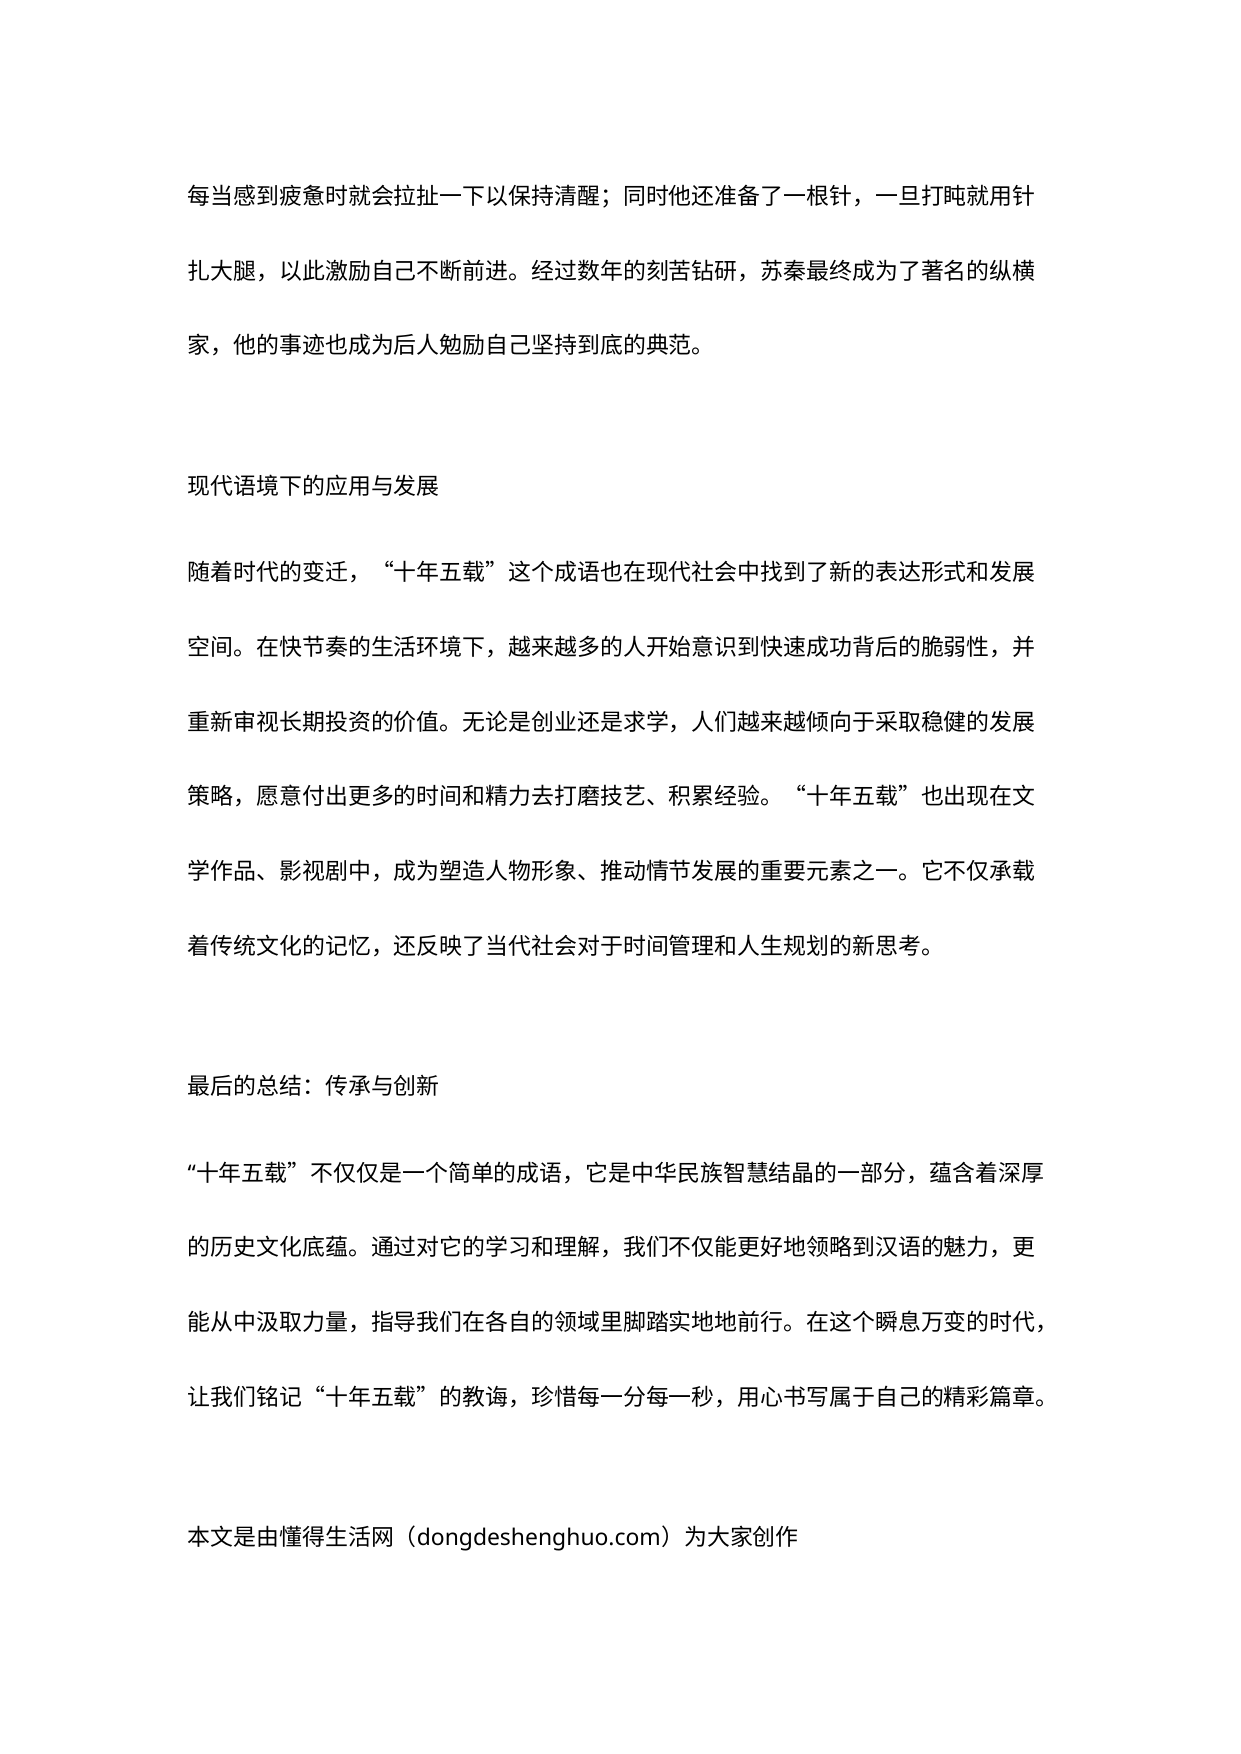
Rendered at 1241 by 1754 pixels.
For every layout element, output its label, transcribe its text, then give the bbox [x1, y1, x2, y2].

text 随着时代的变迁，“十年五载”这个成语也在现代社会中找到了新的表达形式和发展空间。在快节奏的生活环境下，越来越多的人开始意识到快速成功背后的脆弱性，并重新审视长期投资的价值。无论是创业还是求学，人们越来越倾向于采取稳健的发展策略，愿意付出更多的时间和精力去打磨技艺、积累经验。“十年五载”也出现在文学作品、影视剧中，成为塑造人物形象、推动情节发展的重要元素之一。它不仅承载着传统文化的记忆，还反映了当代社会对于时间管理和人生规划的新思考。 [187, 538, 1053, 977]
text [187, 162, 1053, 376]
text 现代语境下的应用与发展 [187, 452, 1053, 517]
text 本文是由懂得生活网（dongdeshenghuo.com）为大家创作 [187, 1503, 1053, 1568]
text 最后的总结：传承与创新 [187, 1052, 1053, 1117]
text “十年五载”不仅仅是一个简单的成语，它是中华民族智慧结晶的一部分，蕴含着深厚的历史文化底蕴。通过对它的学习和理解，我们不仅能更好地领略到汉语的魅力，更能从中汲取力量，指导我们在各自的领域里脚踏实地地前行。在这个瞬息万变的时代，让我们铭记“十年五载”的教诲，珍惜每一分每一秒，用心书写属于自己的精彩篇章。 [187, 1139, 1053, 1428]
